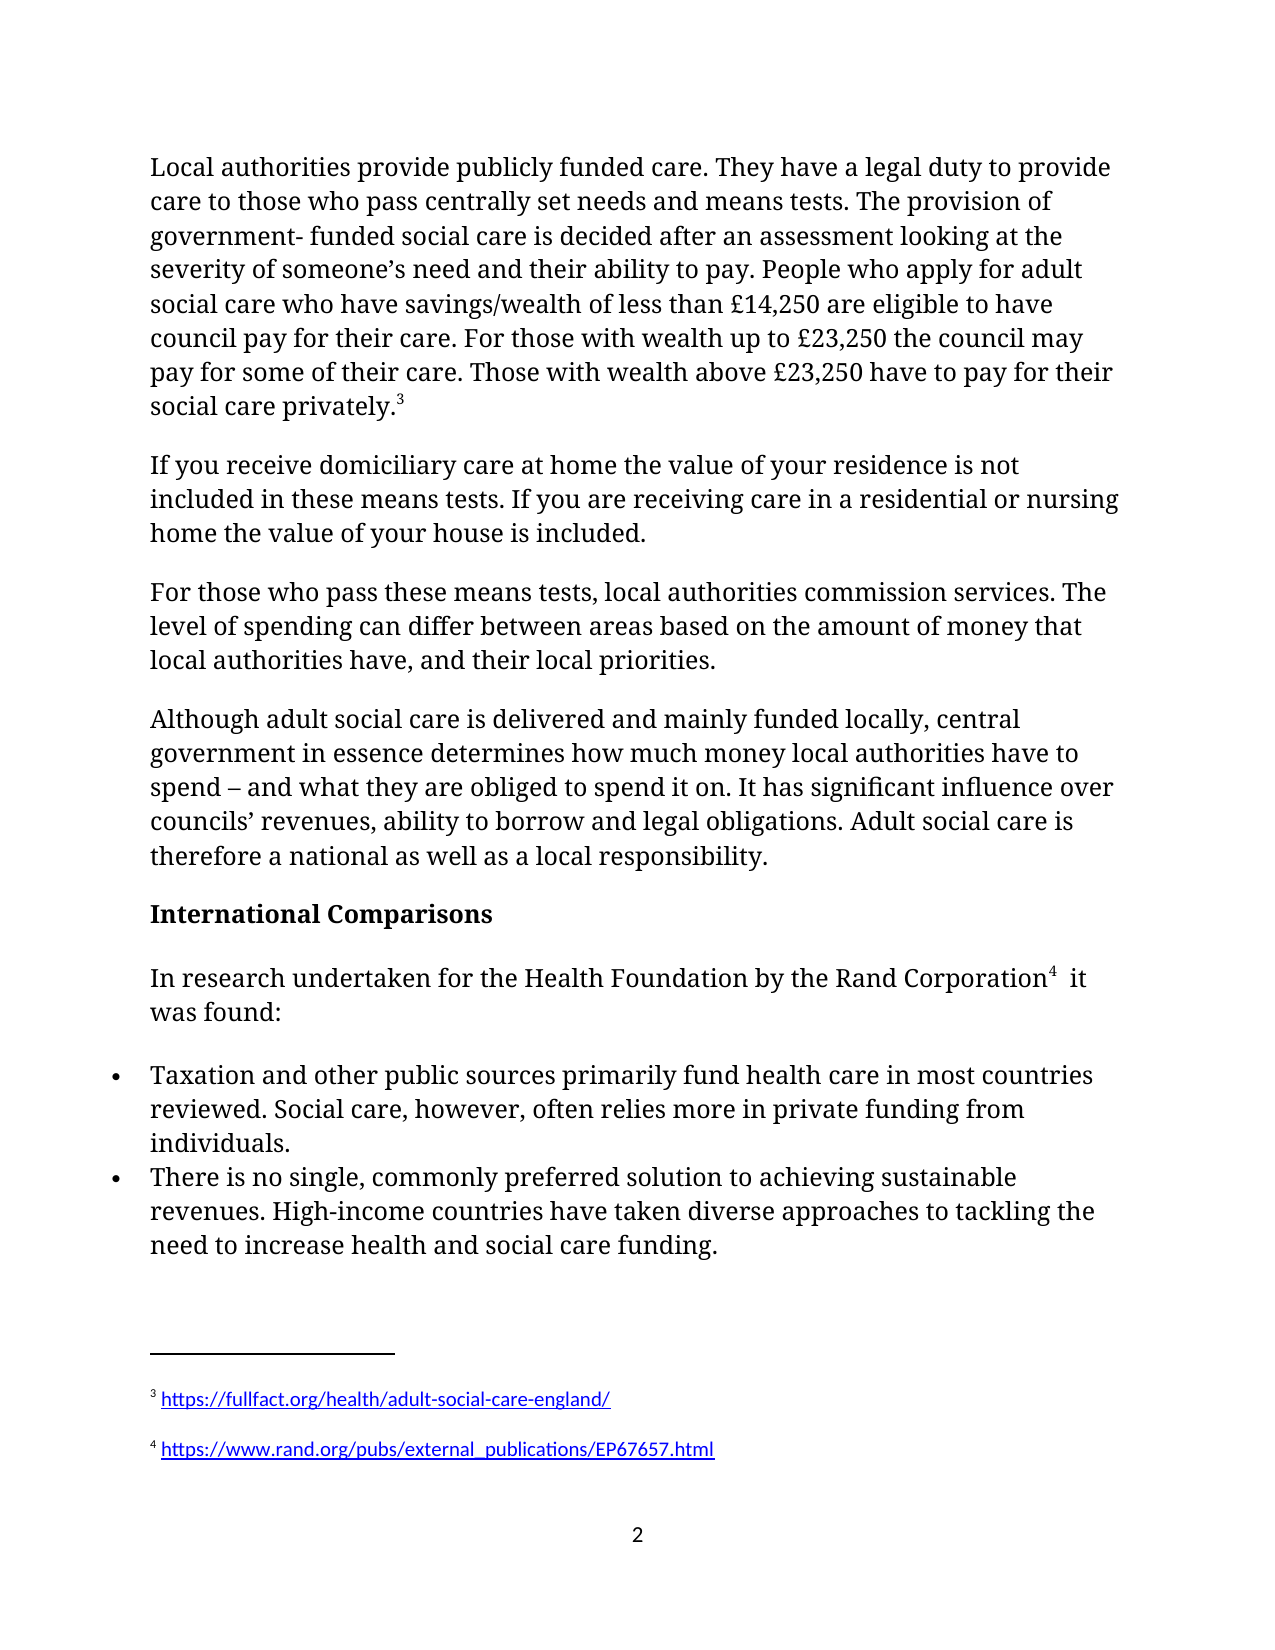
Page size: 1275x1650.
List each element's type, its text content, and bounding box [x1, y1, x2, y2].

list There is no single, commonly preferred solution to achieving sustainable revenues. High-income countries have taken diverse approaches to tackling the need to increase health and social care funding. [112, 1160, 1125, 1262]
text In research undertaken for the Health Foundation by the Rand Corporation it was found: [150, 960, 1125, 1028]
text International Comparisons [150, 897, 1125, 931]
text Although adult social care is delivered and mainly funded locally, central government in essence determines how much money local authorities have to spend – and what they are obliged to spend it on. It has significant influence over councils’ revenues, ability to borrow and legal obligations. Adult social care is therefore a national as well as a local responsibility. [150, 702, 1125, 872]
text For those who pass these means tests, local authorities commission services. The level of spending can differ between areas based on the amount of money that local authorities have, and their local priorities. [150, 575, 1125, 677]
text If you receive domiciliary care at home the value of your residence is not included in these means tests. If you are receiving care in a residential or nursing home the value of your house is included. [150, 447, 1125, 550]
text Local authorities provide publicly funded care. They have a legal duty to provide care to those who pass centrally set needs and means tests. The provision of government- funded social care is decided after an assessment looking at the severity of someone’s need and their ability to pay. People who apply for adult social care who have savings/wealth of less than £14,250 are eligible to have council pay for their care. For those with wealth up to £23,250 the council may pay for some of their care. Those with wealth above £23,250 have to pay for their social care privately. [150, 150, 1125, 422]
list Taxation and other public sources primarily fund health care in most countries reviewed. Social care, however, often relies more in private funding from individuals. [112, 1058, 1125, 1160]
